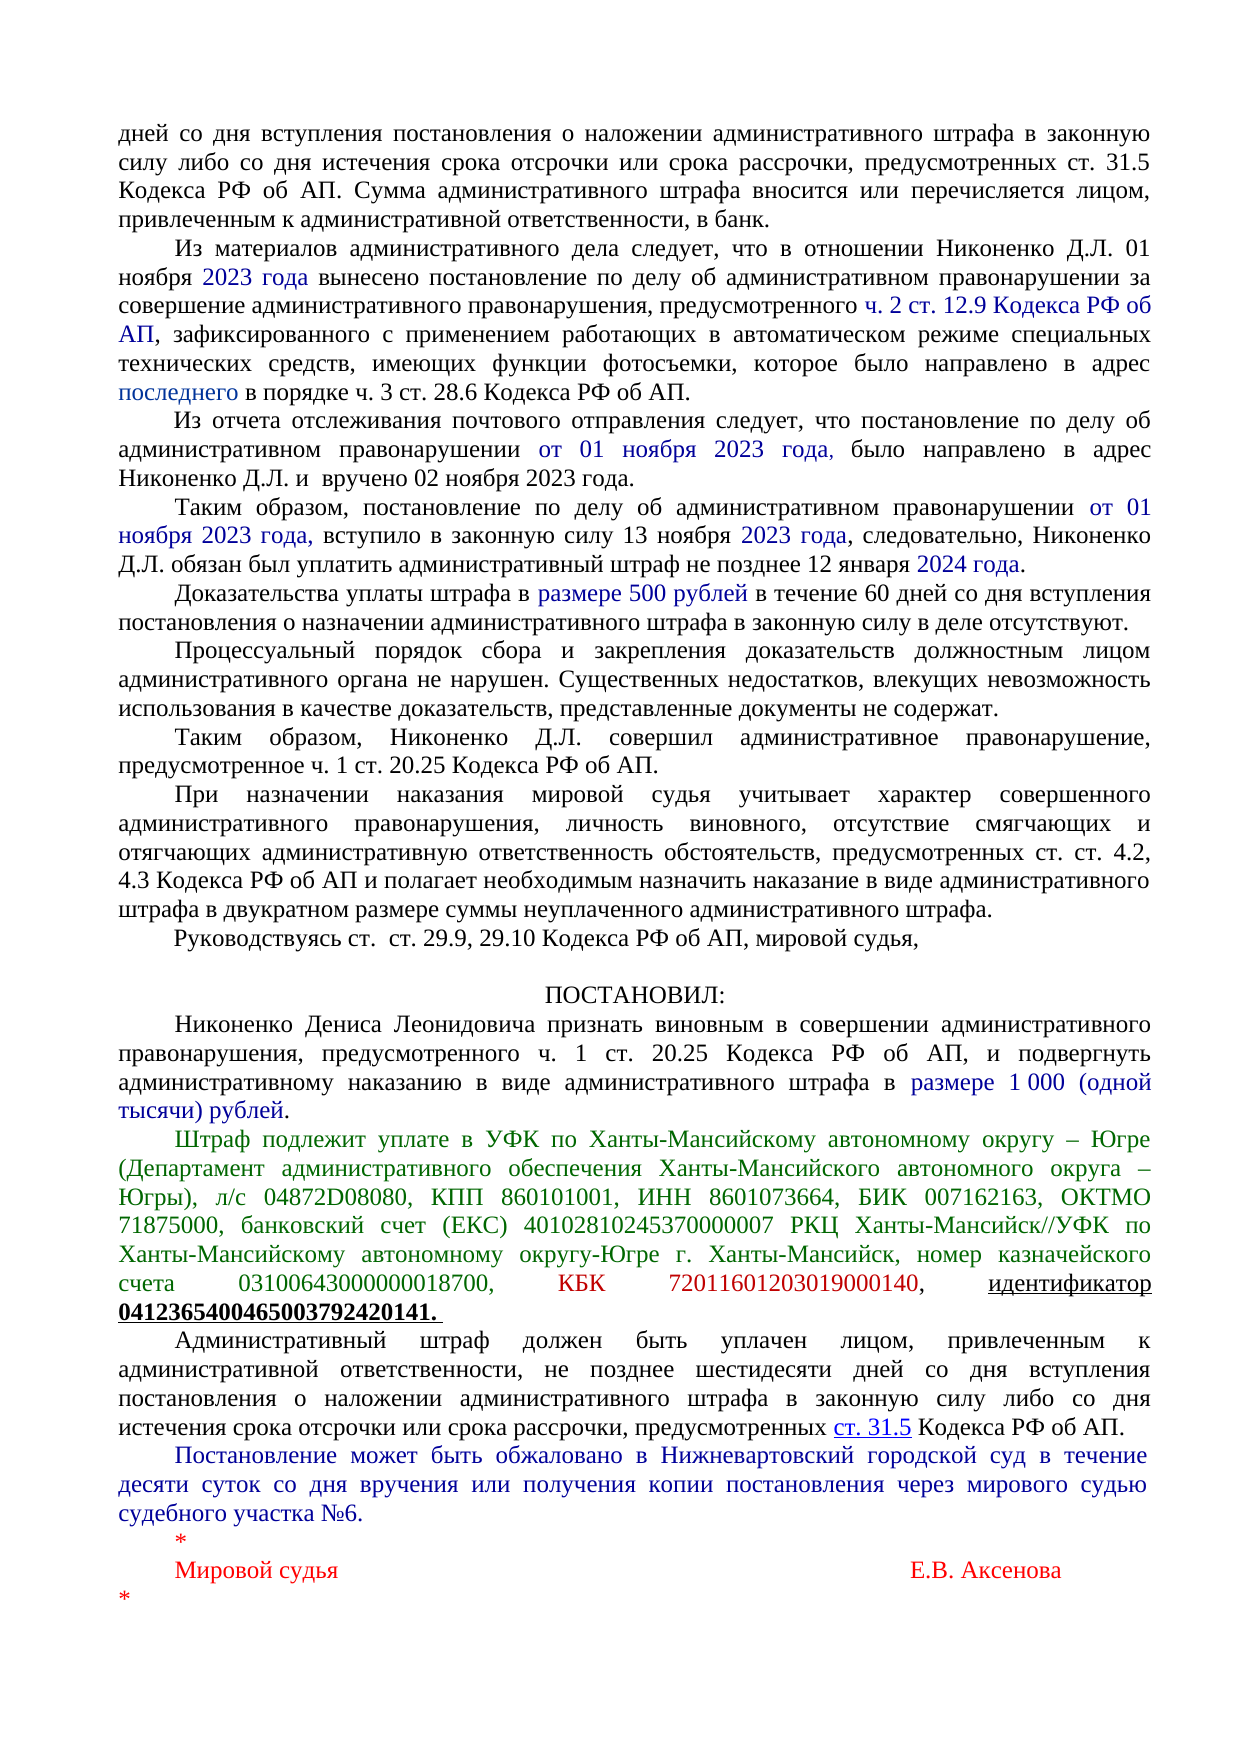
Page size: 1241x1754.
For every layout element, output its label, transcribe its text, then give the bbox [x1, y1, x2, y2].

text * [118, 1527, 1152, 1556]
text Административный штраф должен быть уплачен лицом, привлеченным к административной ответственности, не позднее шестидесяти дней со дня вступления постановления о наложении административного штрафа в законную силу либо со дня истечения срока отсрочки или срока рассрочки, предусмотренных ст. 31.5 Кодекса РФ об АП. [118, 1326, 1152, 1441]
text Мировой судья Е.В. Аксенова [118, 1556, 1152, 1584]
text Доказательства уплаты штрафа в размере 500 рублей в течение 60 дней со дня вступления постановления о назначении административного штрафа в законную силу в деле отсутствуют. [118, 578, 1152, 636]
text Постановление может быть обжаловано в Нижневартовский городской суд в течение десяти суток со дня вручения или получения копии постановления через мирового судью судебного участка №6. [118, 1441, 1149, 1527]
text Руководствуясь ст. ст. 29.9, 29.10 Кодекса РФ об АП, мировой судья, [118, 923, 1152, 952]
text ПОСТАНОВИЛ: [118, 981, 1152, 1009]
text * [118, 1584, 1152, 1613]
text Из материалов административного дела следует, что в отношении Никоненко Д.Л. 01 ноября 2023 года вынесено постановление по делу об административном правонарушении за совершение административного правонарушения, предусмотренного ч. 2 ст. 12.9 Кодекса РФ об АП, зафиксированного с применением работающих в автоматическом режиме специальных технических средств, имеющих функции фотосъемки, которое было направлено в адрес последнего в порядке ч. 3 ст. 28.6 Кодекса РФ об АП. [118, 233, 1152, 406]
text Из отчета отслеживания почтового отправления следует, что постановление по делу об административном правонарушении от 01 ноября 2023 года, было направлено в адрес Никоненко Д.Л. и вручено 02 ноября 2023 года. [118, 406, 1152, 492]
text Штраф подлежит уплате в УФК по Ханты-Мансийскому автономному округу – Югре (Департамент административного обеспечения Ханты-Мансийского автономного округа – Югры), л/с 04872D08080, КПП 860101001, ИНН 8601073664, БИК 007162163, ОКТМО 71875000, банковский счет (ЕКС) 40102810245370000007 РКЦ Ханты-Мансийск//УФК по Ханты-Мансийскому автономному округу-Югре г. Ханты-Мансийск, номер казначейского счета 03100643000000018700, КБК 72011601203019000140, идентификатор 0412365400465003792420141. [118, 1124, 1152, 1326]
text При назначении наказания мировой судья учитывает характер совершенного административного правонарушения, личность виновного, отсутствие смягчающих и отягчающих административную ответственность обстоятельств, предусмотренных ст. ст. 4.2, 4.3 Кодекса РФ об АП и полагает необходимым назначить наказание в виде административного штрафа в двукратном размере суммы неуплаченного административного штрафа. [118, 779, 1152, 923]
text Никоненко Дениса Леонидовича признать виновным в совершении административного правонарушения, предусмотренного ч. 1 ст. 20.25 Кодекса РФ об АП, и подвергнуть административному наказанию в виде административного штрафа в размере 1 000 (одной тысячи) рублей. [118, 1009, 1152, 1124]
text Таким образом, постановление по делу об административном правонарушении от 01 ноября 2023 года, вступило в законную силу 13 ноября 2023 года, следовательно, Никоненко Д.Л. обязан был уплатить административный штраф не позднее 12 января 2024 года. [118, 492, 1152, 578]
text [118, 118, 1152, 233]
text Таким образом, Никоненко Д.Л. совершил административное правонарушение, предусмотренное ч. 1 ст. 20.25 Кодекса РФ об АП. [118, 722, 1152, 779]
text Процессуальный порядок сбора и закрепления доказательств должностным лицом административного органа не нарушен. Существенных недостатков, влекущих невозможность использования в качестве доказательств, представленные документы не содержат. [118, 636, 1152, 722]
